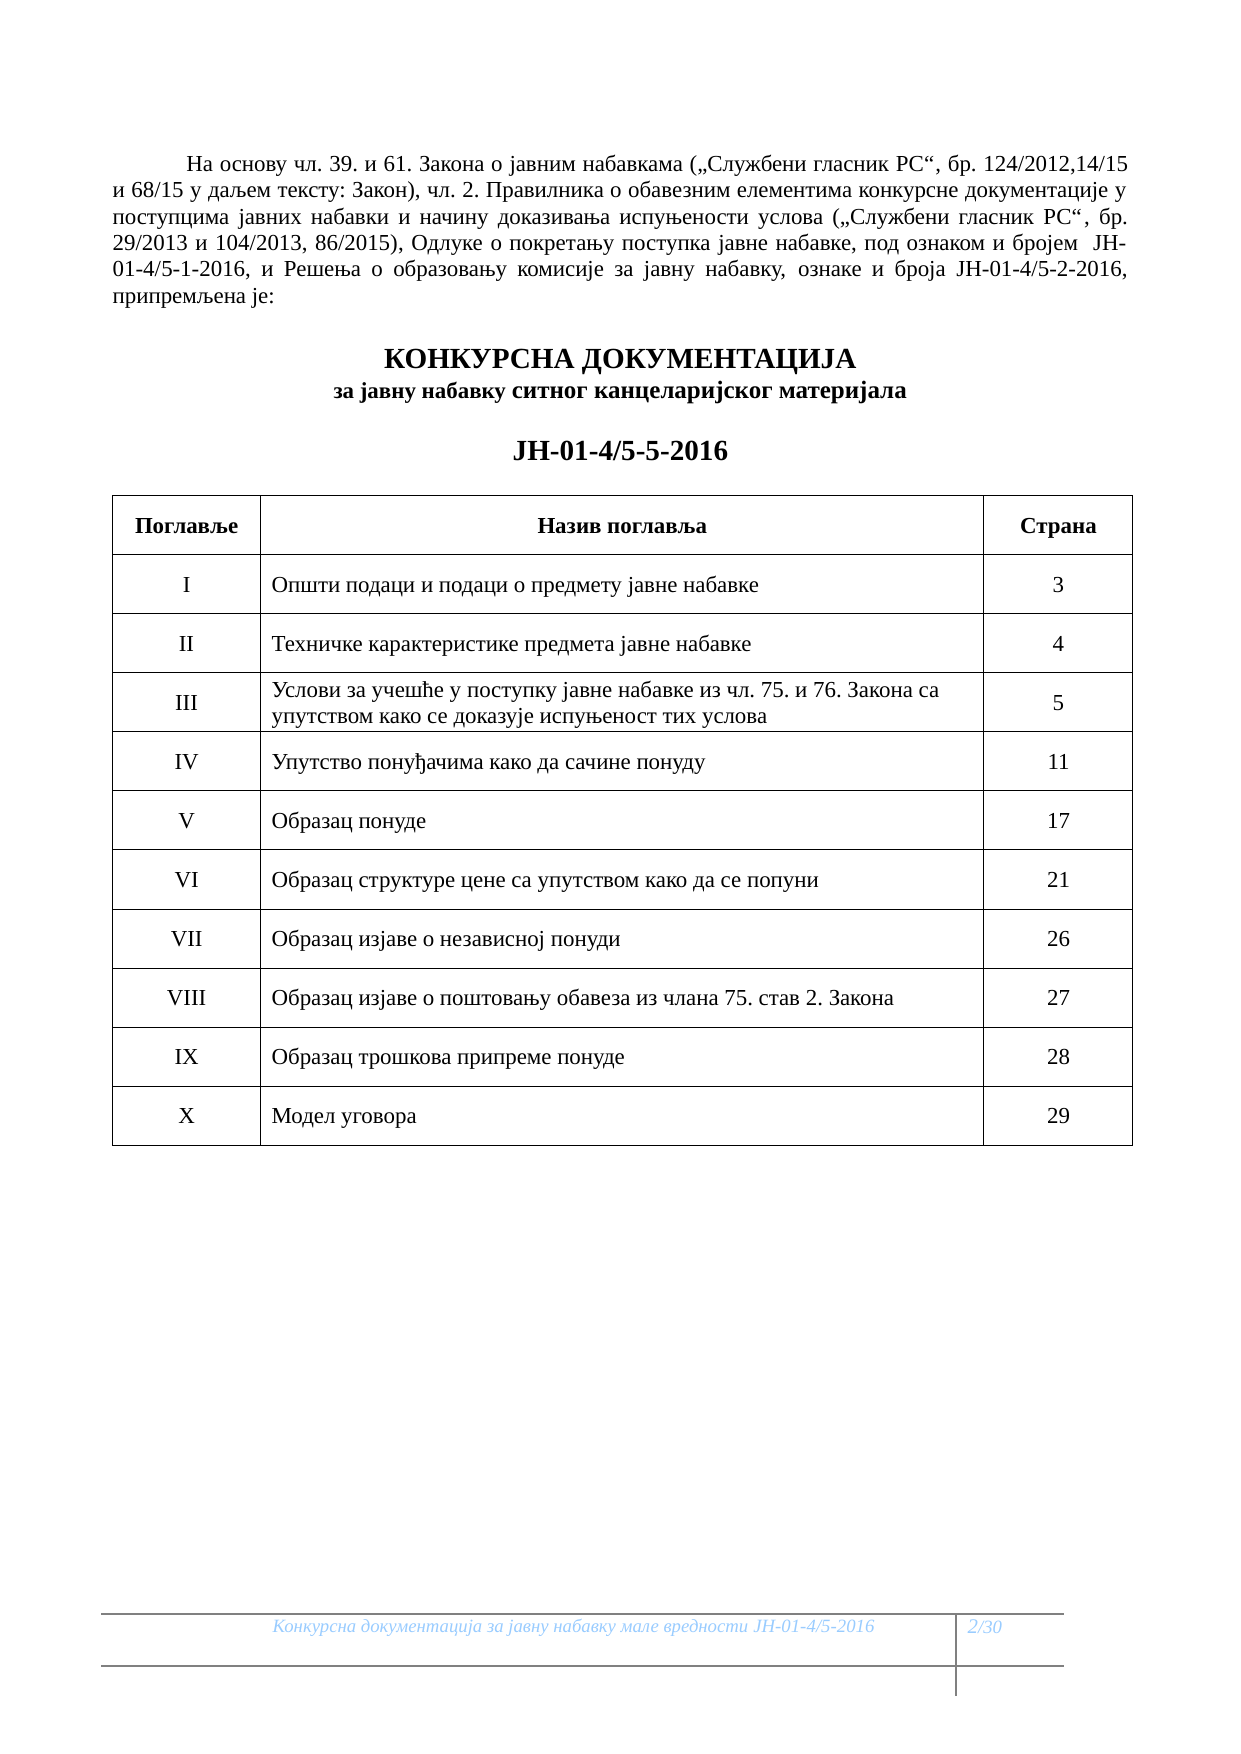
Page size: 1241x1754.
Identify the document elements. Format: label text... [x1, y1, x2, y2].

table_cell Образац понуде [261, 791, 983, 849]
text за јавну набавку ситног канцеларијског материјала [112, 375, 1128, 404]
table_cell IV [113, 732, 260, 790]
table_cell Модел уговора [261, 1087, 983, 1145]
table_cell Услови за учешће у поступку јавне набавке из чл. 75. и 76. Закона са упутством како се доказује испуњеност тих услова [261, 673, 983, 731]
table_cell X [113, 1087, 260, 1145]
table_cell 29 [984, 1087, 1132, 1145]
table_cell I [113, 555, 260, 613]
table_cell VI [113, 850, 260, 908]
table_cell II [113, 614, 260, 672]
table_cell Образац структуре ценe са упутством како да се попуни [261, 850, 983, 908]
table_cell VII [113, 910, 260, 967]
table_cell 4 [984, 614, 1132, 672]
table_cell IX [113, 1028, 260, 1086]
table_header Поглавље [113, 496, 260, 554]
table_cell Образац изјаве о поштовању обавеза из члана 75. став 2. Закона [261, 969, 983, 1027]
table_cell 26 [984, 910, 1132, 967]
table_header Назив поглавља [261, 496, 983, 554]
table_header Страна [984, 496, 1132, 554]
table_cell VIII [113, 969, 260, 1027]
table_cell 27 [984, 969, 1132, 1027]
text КОНКУРСНА ДОКУМЕНТАЦИЈА [112, 342, 1128, 375]
table_cell Техничке карактеристике предмета јавне набавке [261, 614, 983, 672]
table_cell 3 [984, 555, 1132, 613]
table_cell III [113, 673, 260, 731]
table_cell V [113, 791, 260, 849]
table_cell 11 [984, 732, 1132, 790]
table_cell 17 [984, 791, 1132, 849]
text ЈН-01-4/5-5-2016 [112, 433, 1128, 466]
table_cell Образац трошкова припреме понуде [261, 1028, 983, 1086]
table_cell 28 [984, 1028, 1132, 1086]
table_cell Општи подаци и подаци о предмету јавне набавке [261, 555, 983, 613]
table_cell Упутство понуђачима како да сачине понуду [261, 732, 983, 790]
table_cell 5 [984, 673, 1132, 731]
table_cell Образац изјаве о независној понуди [261, 910, 983, 967]
text На основу чл. 39. и 61. Закона о јавним набавкама („Службени гласник РС“, бр. 124/2012,14/15 и 68/15 у даљем тексту: Закон), чл. 2. Правилника о обавезним елементима конкурсне документације у поступцима јавних набавки и начину доказивања испуњености услова („Службени гласник РС“, бр. 29/2013 и 104/2013, 86/2015), Одлуке о покретању поступка јавне набавке, под ознаком и бројем ЈН-01-4/5-1-2016, и Решења о образовању комисије за јавну набавку, ознаке и броја ЈН-01-4/5-2-2016, припремљена је: [112, 150, 1128, 308]
table_cell 21 [984, 850, 1132, 908]
